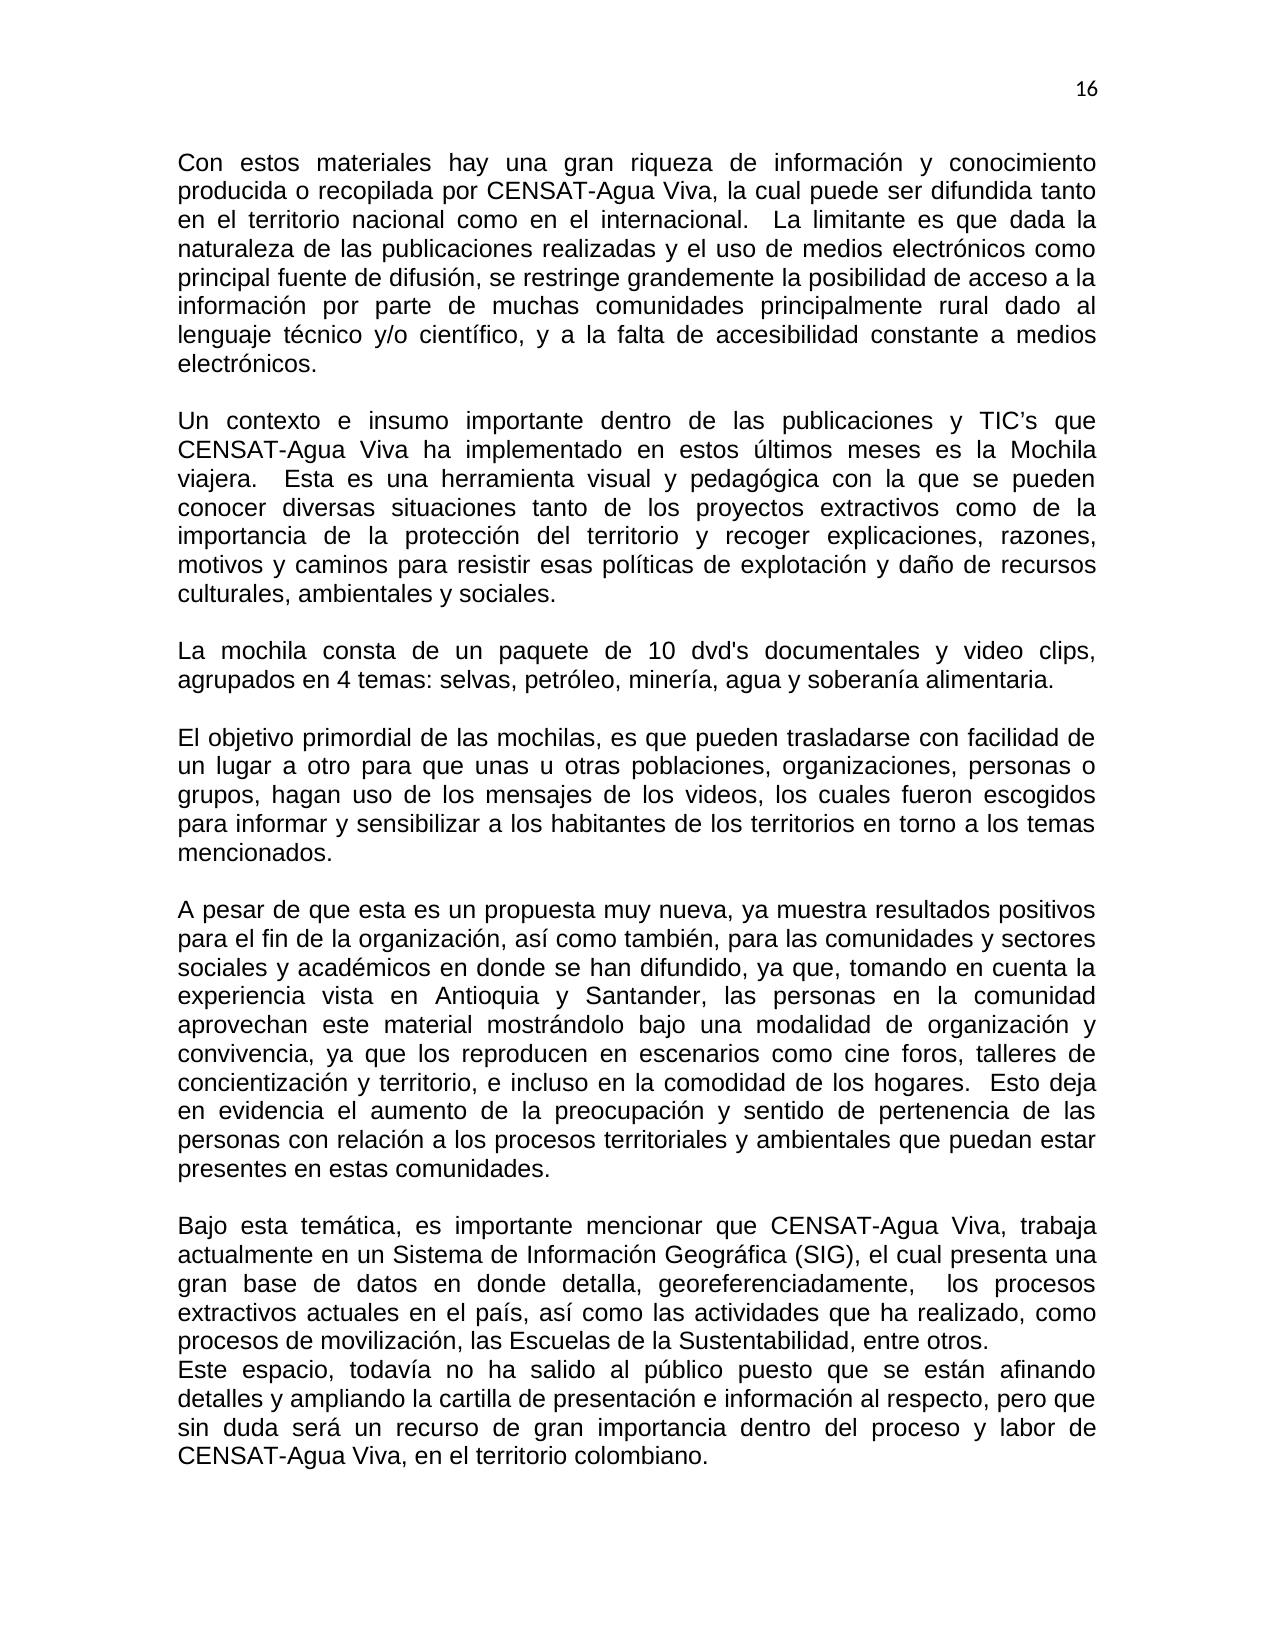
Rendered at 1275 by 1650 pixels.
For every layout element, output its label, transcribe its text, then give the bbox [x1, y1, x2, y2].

text El objetivo primordial de las mochilas, es que pueden trasladarse con facilidad de un lugar a otro para que unas u otras poblaciones, organizaciones, personas o grupos, hagan uso de los mensajes de los videos, los cuales fueron escogidos para informar y sensibilizar a los habitantes de los territorios en torno a los temas mencionados. [177, 723, 1098, 866]
text La mochila consta de un paquete de 10 dvd's documentales y video clips, agrupados en 4 temas: selvas, petróleo, minería, agua y soberanía alimentaria. [177, 636, 1098, 694]
text Con estos materiales hay una gran riqueza de información y conocimiento producida o recopilada por CENSAT-Agua Viva, la cual puede ser difundida tanto en el territorio nacional como en el internacional. La limitante es que dada la naturaleza de las publicaciones realizadas y el uso de medios electrónicos como principal fuente de difusión, se restringe grandemente la posibilidad de acceso a la información por parte de muchas comunidades principalmente rural dado al lenguaje técnico y/o científico, y a la falta de accesibilidad constante a medios electrónicos. [177, 148, 1098, 378]
text Bajo esta temática, es importante mencionar que CENSAT-Agua Viva, trabaja actualmente en un Sistema de Información Geográfica (SIG), el cual presenta una gran base de datos en donde detalla, georeferenciadamente, los procesos extractivos actuales en el país, así como las actividades que ha realizado, como procesos de movilización, las Escuelas de la Sustentabilidad, entre otros. [177, 1211, 1098, 1355]
text Un contexto e insumo importante dentro de las publicaciones y TIC’s que CENSAT-Agua Viva ha implementado en estos últimos meses es la Mochila viajera. Esta es una herramienta visual y pedagógica con la que se pueden conocer diversas situaciones tanto de los proyectos extractivos como de la importancia de la protección del territorio y recoger explicaciones, razones, motivos y caminos para resistir esas políticas de explotación y daño de recursos culturales, ambientales y sociales. [177, 406, 1098, 608]
text Este espacio, todavía no ha salido al público puesto que se están afinando detalles y ampliando la cartilla de presentación e información al respecto, pero que sin duda será un recurso de gran importancia dentro del proceso y labor de CENSAT-Agua Viva, en el territorio colombiano. [177, 1355, 1098, 1470]
text A pesar de que esta es un propuesta muy nueva, ya muestra resultados positivos para el fin de la organización, así como también, para las comunidades y sectores sociales y académicos en donde se han difundido, ya que, tomando en cuenta la experiencia vista en Antioquia y Santander, las personas en la comunidad aprovechan este material mostrándolo bajo una modalidad de organización y convivencia, ya que los reproducen en escenarios como cine foros, talleres de concientización y territorio, e incluso en la comodidad de los hogares. Esto deja en evidencia el aumento de la preocupación y sentido de pertenencia de las personas con relación a los procesos territoriales y ambientales que puedan estar presentes en estas comunidades. [177, 895, 1098, 1183]
